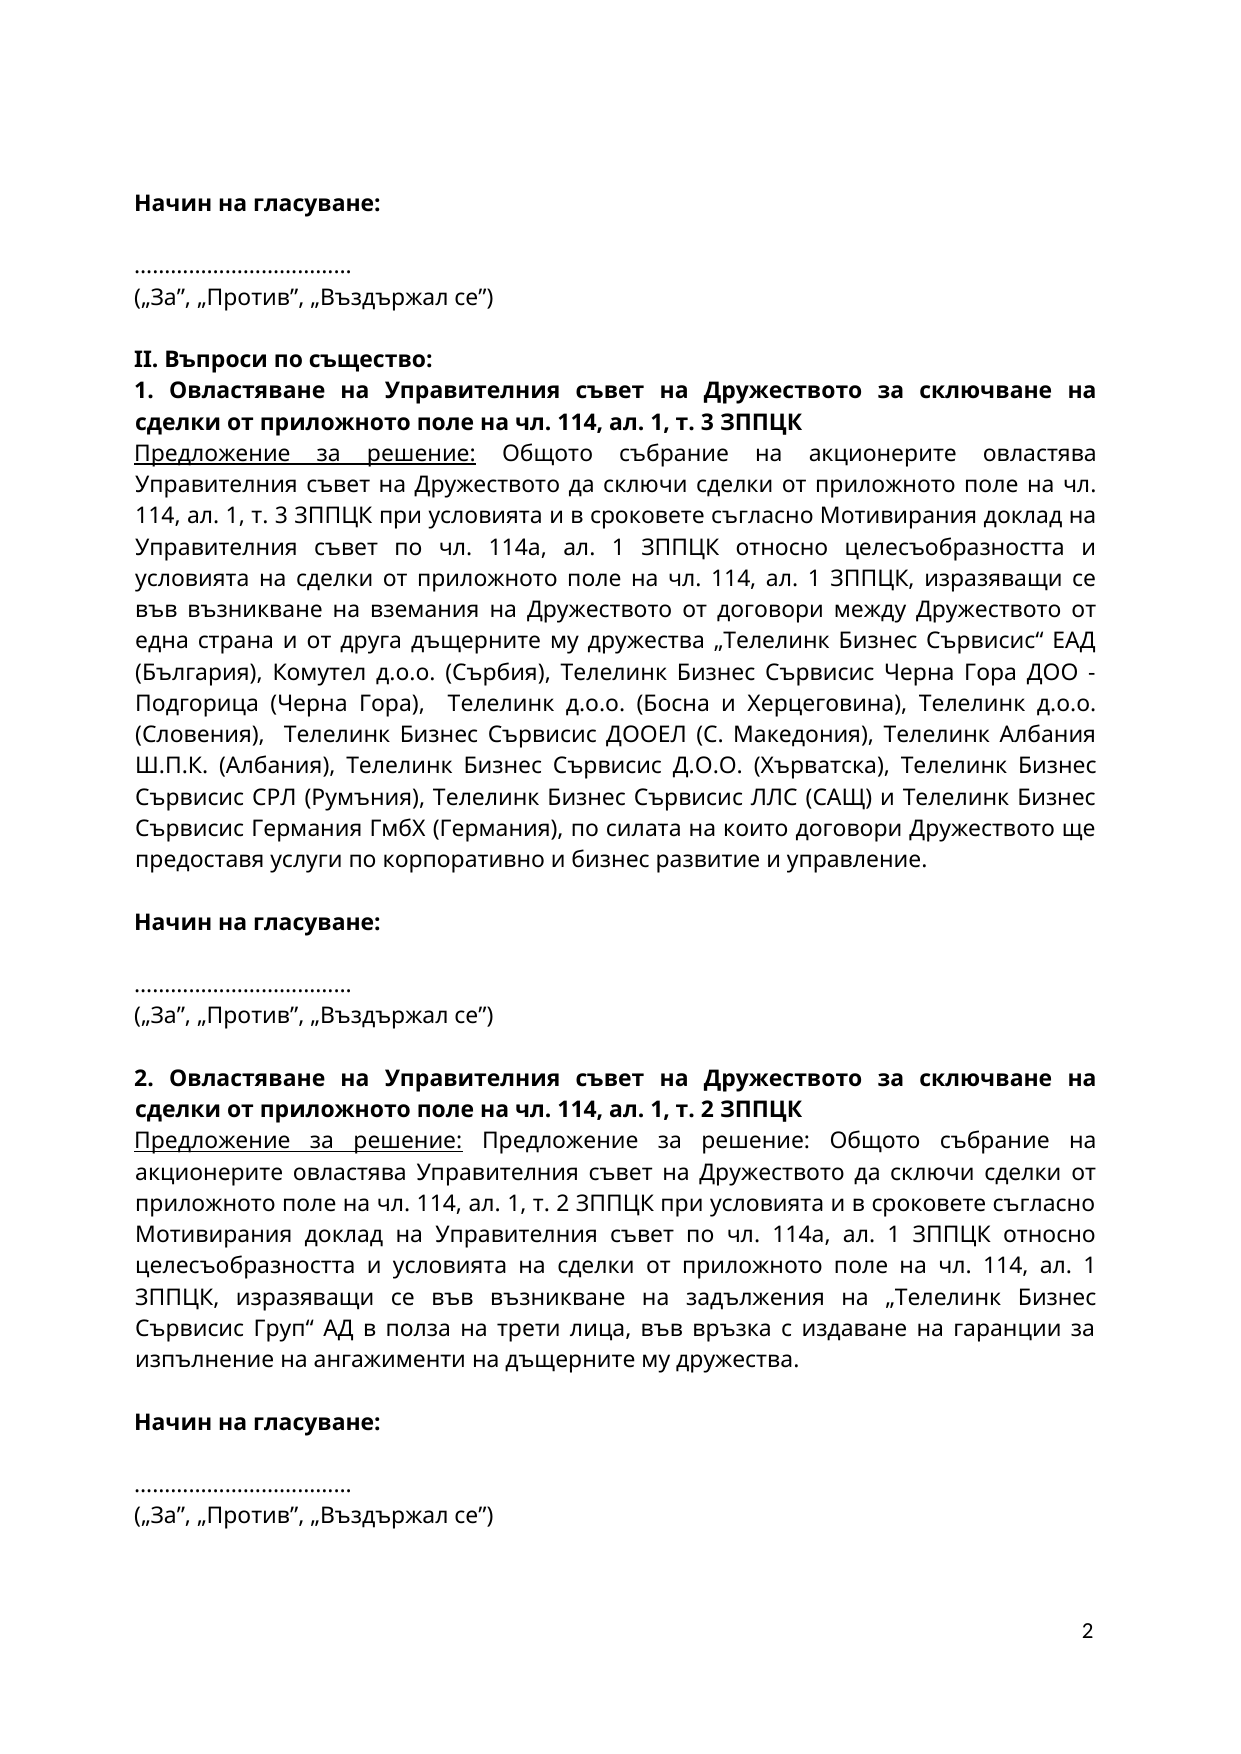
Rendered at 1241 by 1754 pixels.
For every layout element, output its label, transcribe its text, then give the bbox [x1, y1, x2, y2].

text ……………………………… [134, 249, 1097, 280]
text Начин на гласуване: [134, 905, 1097, 937]
text ……………………………… [134, 968, 1097, 999]
text Начин на гласуване: [134, 187, 1097, 218]
text Предложение за решение: Общото събрание на акционерите овластява Управителния съвет на Дружеството да сключи сделки от приложното поле на чл. 114, ал. 1, т. 3 ЗППЦК при условията и в сроковете съгласно Мотивирания доклад на Управителния съвет по чл. 114а, ал. 1 ЗППЦК относно целесъобразността и условията на сделки от приложното поле на чл. 114, ал. 1 ЗППЦК, изразяващи се във възникване на вземания на Дружеството от договори между Дружеството от една страна и от друга дъщерните му дружества „Телелинк Бизнес Сървисис“ ЕАД (България), Комутел д.о.о. (Сърбия), Телелинк Бизнес Сървисис Черна Гора ДОО - Подгорица (Черна Гора), Телелинк д.о.о. (Босна и Херцеговина), Телелинк д.о.о. (Словения), Телелинк Бизнес Сървисис ДООЕЛ (С. Македония), Телелинк Албания Ш.П.К. (Албания), Телелинк Бизнес Сървисис Д.О.О. (Хърватска), Телелинк Бизнес Сървисис СРЛ (Румъния), Телелинк Бизнес Сървисис ЛЛС (САЩ) и Телелинк Бизнес Сървисис Германия ГмбХ (Германия), по силата на които договори Дружеството ще предоставя услуги по корпоративно и бизнес развитие и управление. [134, 437, 1097, 874]
text Начин на гласуване: [134, 1405, 1097, 1437]
text („За”, „Против”, „Въздържал се”) [134, 280, 1097, 312]
text 2. Овластяване на Управителния съвет на Дружеството за сключване на сделки от приложното поле на чл. 114, ал. 1, т. 2 ЗППЦК [134, 1062, 1097, 1124]
text II. Въпроси по същество: [134, 343, 1097, 374]
text („За”, „Против”, „Въздържал се”) [134, 1499, 1097, 1530]
text ……………………………… [134, 1468, 1097, 1499]
text Предложение за решение: Предложение за решение: Общото събрание на акционерите овластява Управителния съвет на Дружеството да сключи сделки от приложното поле на чл. 114, ал. 1, т. 2 ЗППЦК при условията и в сроковете съгласно Мотивирания доклад на Управителния съвет по чл. 114а, ал. 1 ЗППЦК относно целесъобразността и условията на сделки от приложното поле на чл. 114, ал. 1 ЗППЦК, изразяващи се във възникване на задължения на „Телелинк Бизнес Сървисис Груп“ АД в полза на трети лица, във връзка с издаване на гаранции за изпълнение на ангажименти на дъщерните му дружества. [134, 1124, 1097, 1374]
text 1. Овластяване на Управителния съвет на Дружеството за сключване на сделки от приложното поле на чл. 114, ал. 1, т. 3 ЗППЦК [134, 374, 1097, 437]
text („За”, „Против”, „Въздържал се”) [134, 999, 1097, 1030]
